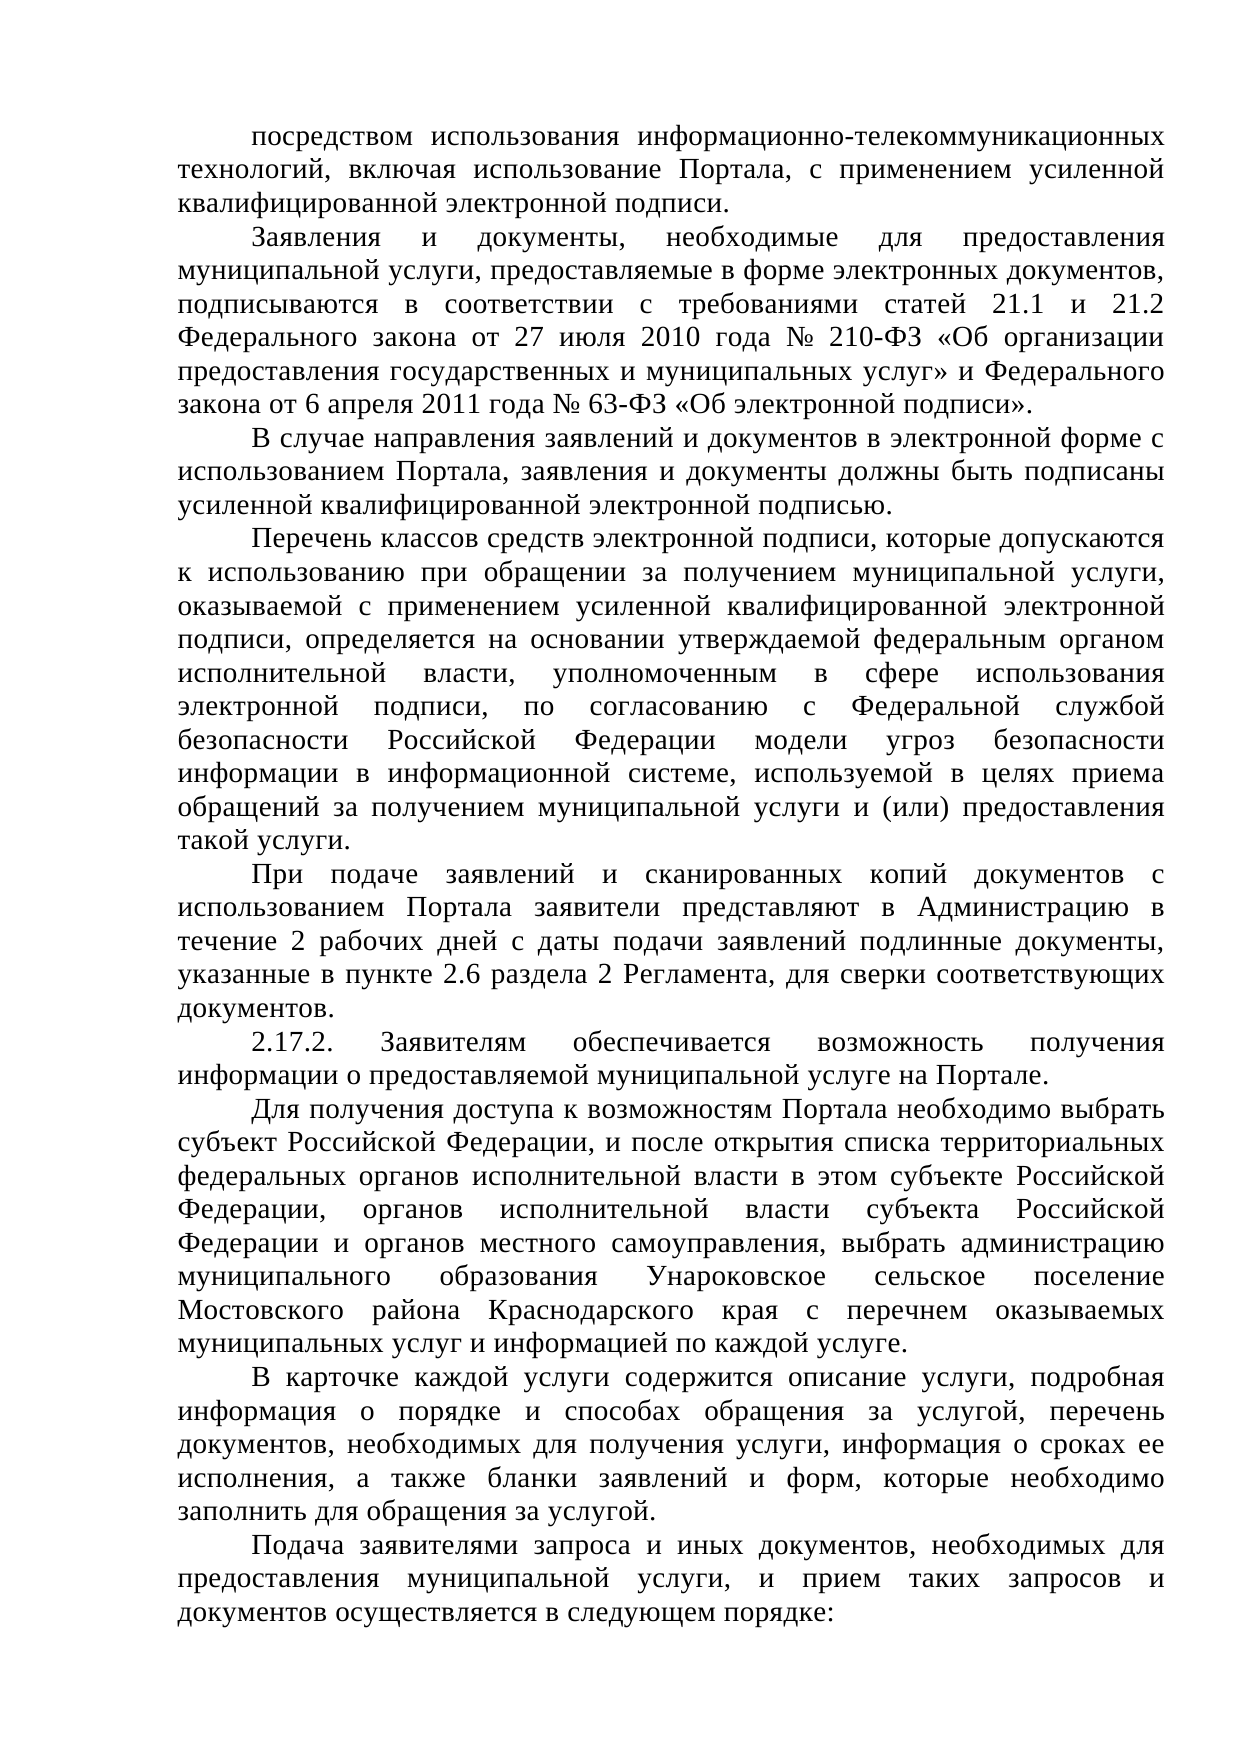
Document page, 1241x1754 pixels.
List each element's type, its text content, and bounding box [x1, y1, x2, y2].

text Для получения доступа к возможностям Портала необходимо выбрать субъект Российской Федерации, и после открытия списка территориальных федеральных органов исполнительной власти в этом субъекте Российской Федерации, органов исполнительной власти субъекта Российской Федерации и органов местного самоуправления, выбрать администрацию муниципального образования Унароковское сельское поселение Мостовского района Краснодарского края с перечнем оказываемых муниципальных услуг и информацией по каждой услуге. [177, 1091, 1167, 1359]
text посредством использования информационно-телекоммуникационных технологий, включая использование Портала, с применением усиленной квалифицированной электронной подписи. [177, 118, 1167, 219]
text Подача заявителями запроса и иных документов, необходимых для предоставления муниципальной услуги, и прием таких запросов и документов осуществляется в следующем порядке: [177, 1527, 1167, 1627]
text Заявления и документы, необходимые для предоставления муниципальной услуги, предоставляемые в форме электронных документов, подписываются в соответствии с требованиями статей 21.1 и 21.2 Федерального закона от 27 июля 2010 года № 210-ФЗ «Об организации предоставления государственных и муниципальных услуг» и Федерального закона от 6 апреля 2011 года № 63-ФЗ «Об электронной подписи». [177, 219, 1167, 420]
text 2.17.2. Заявителям обеспечивается возможность получения информации о предоставляемой муниципальной услуге на Портале. [177, 1024, 1167, 1091]
text При подаче заявлений и сканированных копий документов с использованием Портала заявители представляют в Администрацию в течение 2 рабочих дней с даты подачи заявлений подлинные документы, указанные в пункте 2.6 раздела 2 Регламента, для сверки соответствующих документов. [177, 856, 1167, 1024]
text В случае направления заявлений и документов в электронной форме с использованием Портала, заявления и документы должны быть подписаны усиленной квалифицированной электронной подписью. [177, 420, 1167, 521]
text Перечень классов средств электронной подписи, которые допускаются к использованию при обращении за получением муниципальной услуги, оказываемой с применением усиленной квалифицированной электронной подписи, определяется на основании утверждаемой федеральным органом исполнительной власти, уполномоченным в сфере использования электронной подписи, по согласованию с Федеральной службой безопасности Российской Федерации модели угроз безопасности информации в информационной системе, используемой в целях приема обращений за получением муниципальной услуги и (или) предоставления такой услуги. [177, 521, 1167, 856]
text В карточке каждой услуги содержится описание услуги, подробная информация о порядке и способах обращения за услугой, перечень документов, необходимых для получения услуги, информация о сроках ее исполнения, а также бланки заявлений и форм, которые необходимо заполнить для обращения за услугой. [177, 1359, 1167, 1527]
